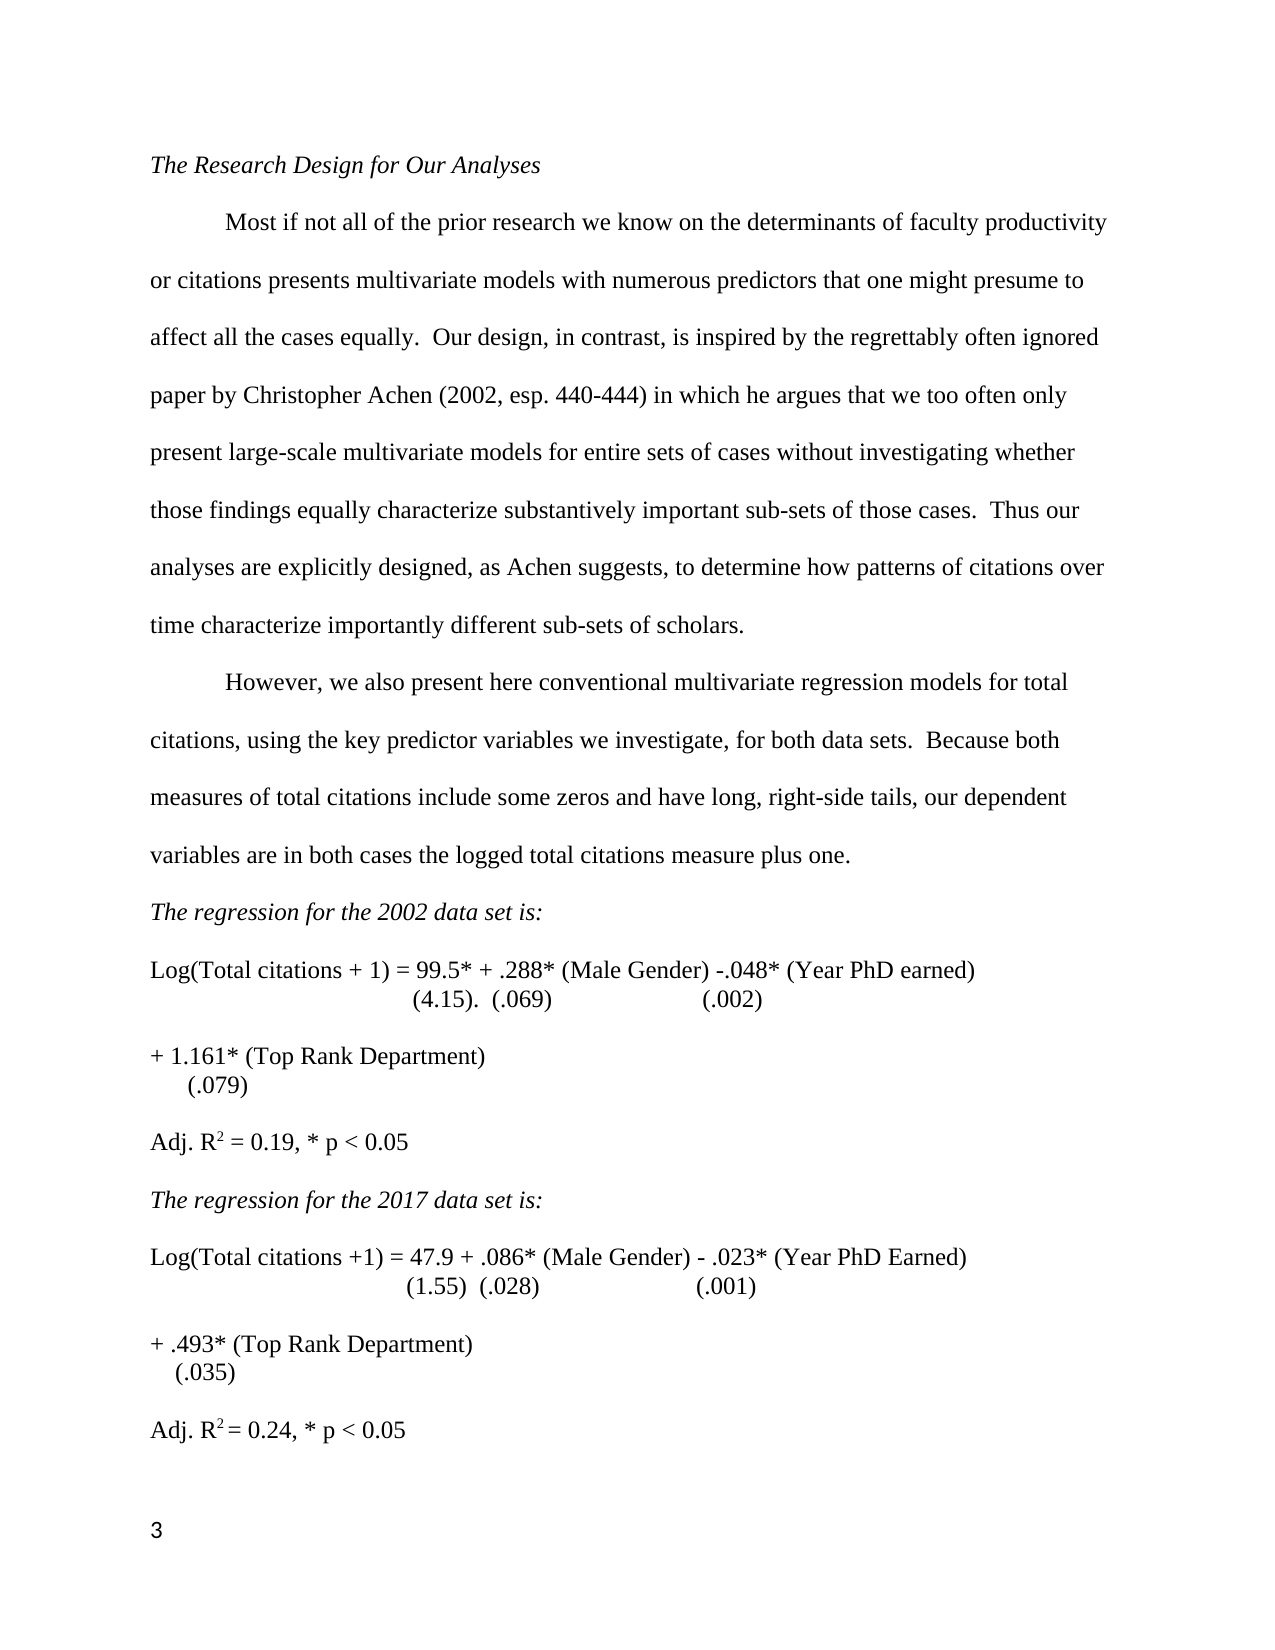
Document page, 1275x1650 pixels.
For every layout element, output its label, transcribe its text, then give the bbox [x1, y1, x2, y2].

text Most if not all of the prior research we know on the determinants of faculty productivity or citations presents multivariate models with numerous predictors that one might presume to affect all the cases equally. Our design, in contrast, is inspired by the regrettably often ignored paper by Christopher Achen (2002, esp. 440-444) in which he argues that we too often only present large-scale multivariate models for entire sets of cases without investigating whether those findings equally characterize substantively important sub-sets of those cases. Thus our analyses are explicitly designed, as Achen suggests, to determine how patterns of citations over time characterize importantly different sub-sets of scholars. [150, 207, 1125, 639]
text (.079) [150, 1070, 1125, 1099]
text The regression for the 2017 data set is: [150, 1185, 1125, 1214]
text Adj. R2 = 0.24, * p < 0.05 [150, 1415, 1125, 1444]
text + 1.161* (Top Rank Department) [150, 1041, 1125, 1070]
text However, we also present here conventional multivariate regression models for total citations, using the key predictor variables we investigate, for both data sets. Because both measures of total citations include some zeros and have long, right-side tails, our dependent variables are in both cases the logged total citations measure plus one. [150, 667, 1125, 869]
text Adj. R2 = 0.19, * p < 0.05 [150, 1127, 1125, 1156]
text Log(Total citations +1) = 47.9 + .086* (Male Gender) - .023* (Year PhD Earned) [150, 1242, 1125, 1271]
text The Research Design for Our Analyses [150, 150, 1125, 179]
text (.035) [150, 1357, 1125, 1386]
text Log(Total citations + 1) = 99.5* + .288* (Male Gender) -.048* (Year PhD earned) [150, 955, 1125, 984]
text (1.55) (.028) (.001) [150, 1271, 1125, 1300]
text The regression for the 2002 data set is: [150, 897, 1125, 926]
text (4.15). (.069) (.002) [150, 984, 1125, 1012]
text + .493* (Top Rank Department) [150, 1329, 1125, 1357]
